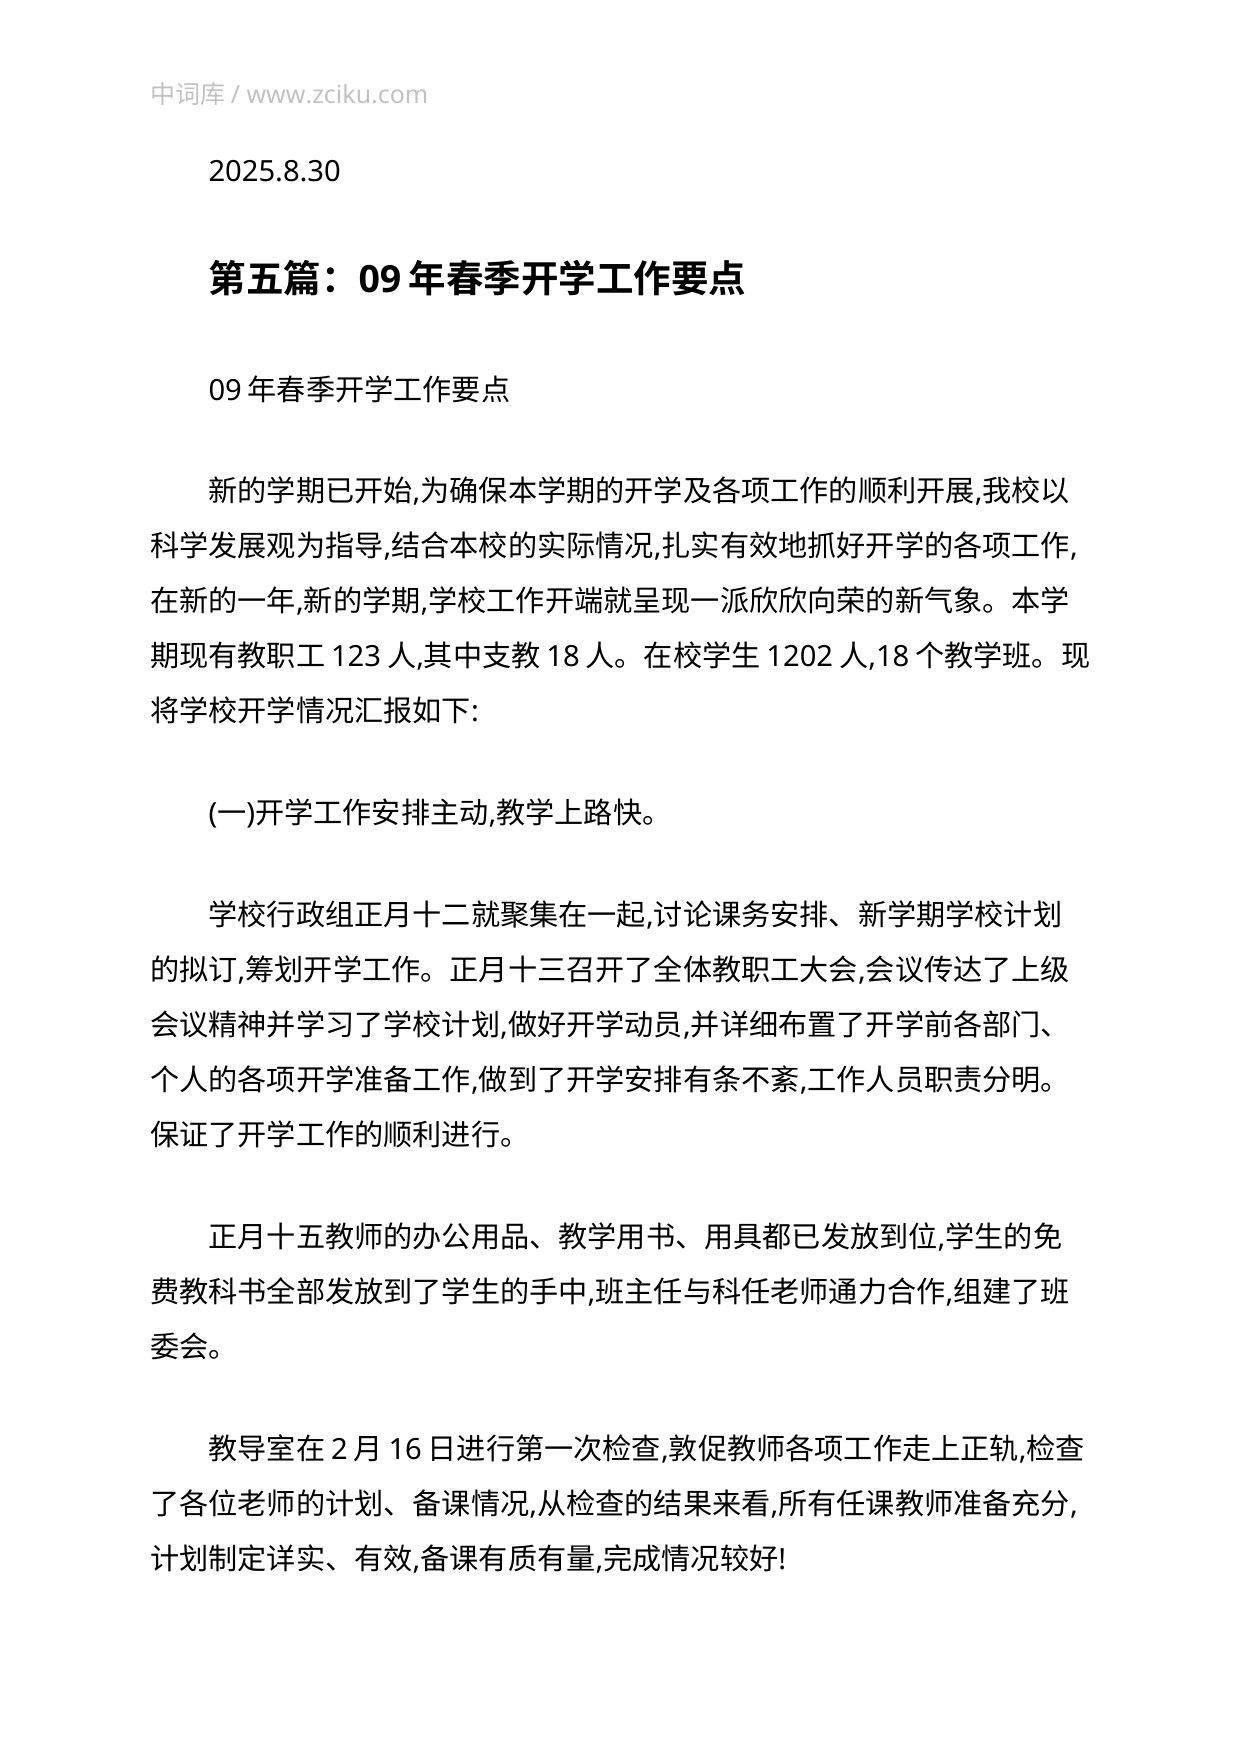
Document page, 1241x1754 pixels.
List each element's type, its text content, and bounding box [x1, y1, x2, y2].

text 正月十五教师的办公用品、教学用书、用具都已发放到位,学生的免费教科书全部发放到了学生的手中,班主任与科任老师通力合作,组建了班委会。 [150, 1214, 1090, 1366]
text (一)开学工作安排主动,教学上路快。 [150, 790, 1090, 832]
text 教导室在2月16日进行第一次检查,敦促教师各项工作走上正轨,检查了各位老师的计划、备课情况,从检查的结果来看,所有任课教师准备充分,计划制定详实、有效,备课有质有量,完成情况较好! [150, 1426, 1090, 1578]
text 学校行政组正月十二就聚集在一起,讨论课务安排、新学期学校计划的拟订,筹划开学工作。正月十三召开了全体教职工大会,会议传达了上级会议精神并学习了学校计划,做好开学动员,并详细布置了开学前各部门、个人的各项开学准备工作,做到了开学安排有条不紊,工作人员职责分明。保证了开学工作的顺利进行。 [150, 892, 1090, 1154]
text 第五篇：09年春季开学工作要点 [150, 248, 1090, 303]
text 2025.8.30 [150, 150, 1090, 190]
text 新的学期已开始,为确保本学期的开学及各项工作的顺利开展,我校以科学发展观为指导,结合本校的实际情况,扎实有效地抓好开学的各项工作,在新的一年,新的学期,学校工作开端就呈现一派欣欣向荣的新气象。本学期现有教职工123人,其中支教18人。在校学生1202人,18个教学班。现将学校开学情况汇报如下: [150, 468, 1090, 730]
text 09年春季开学工作要点 [150, 366, 1090, 408]
